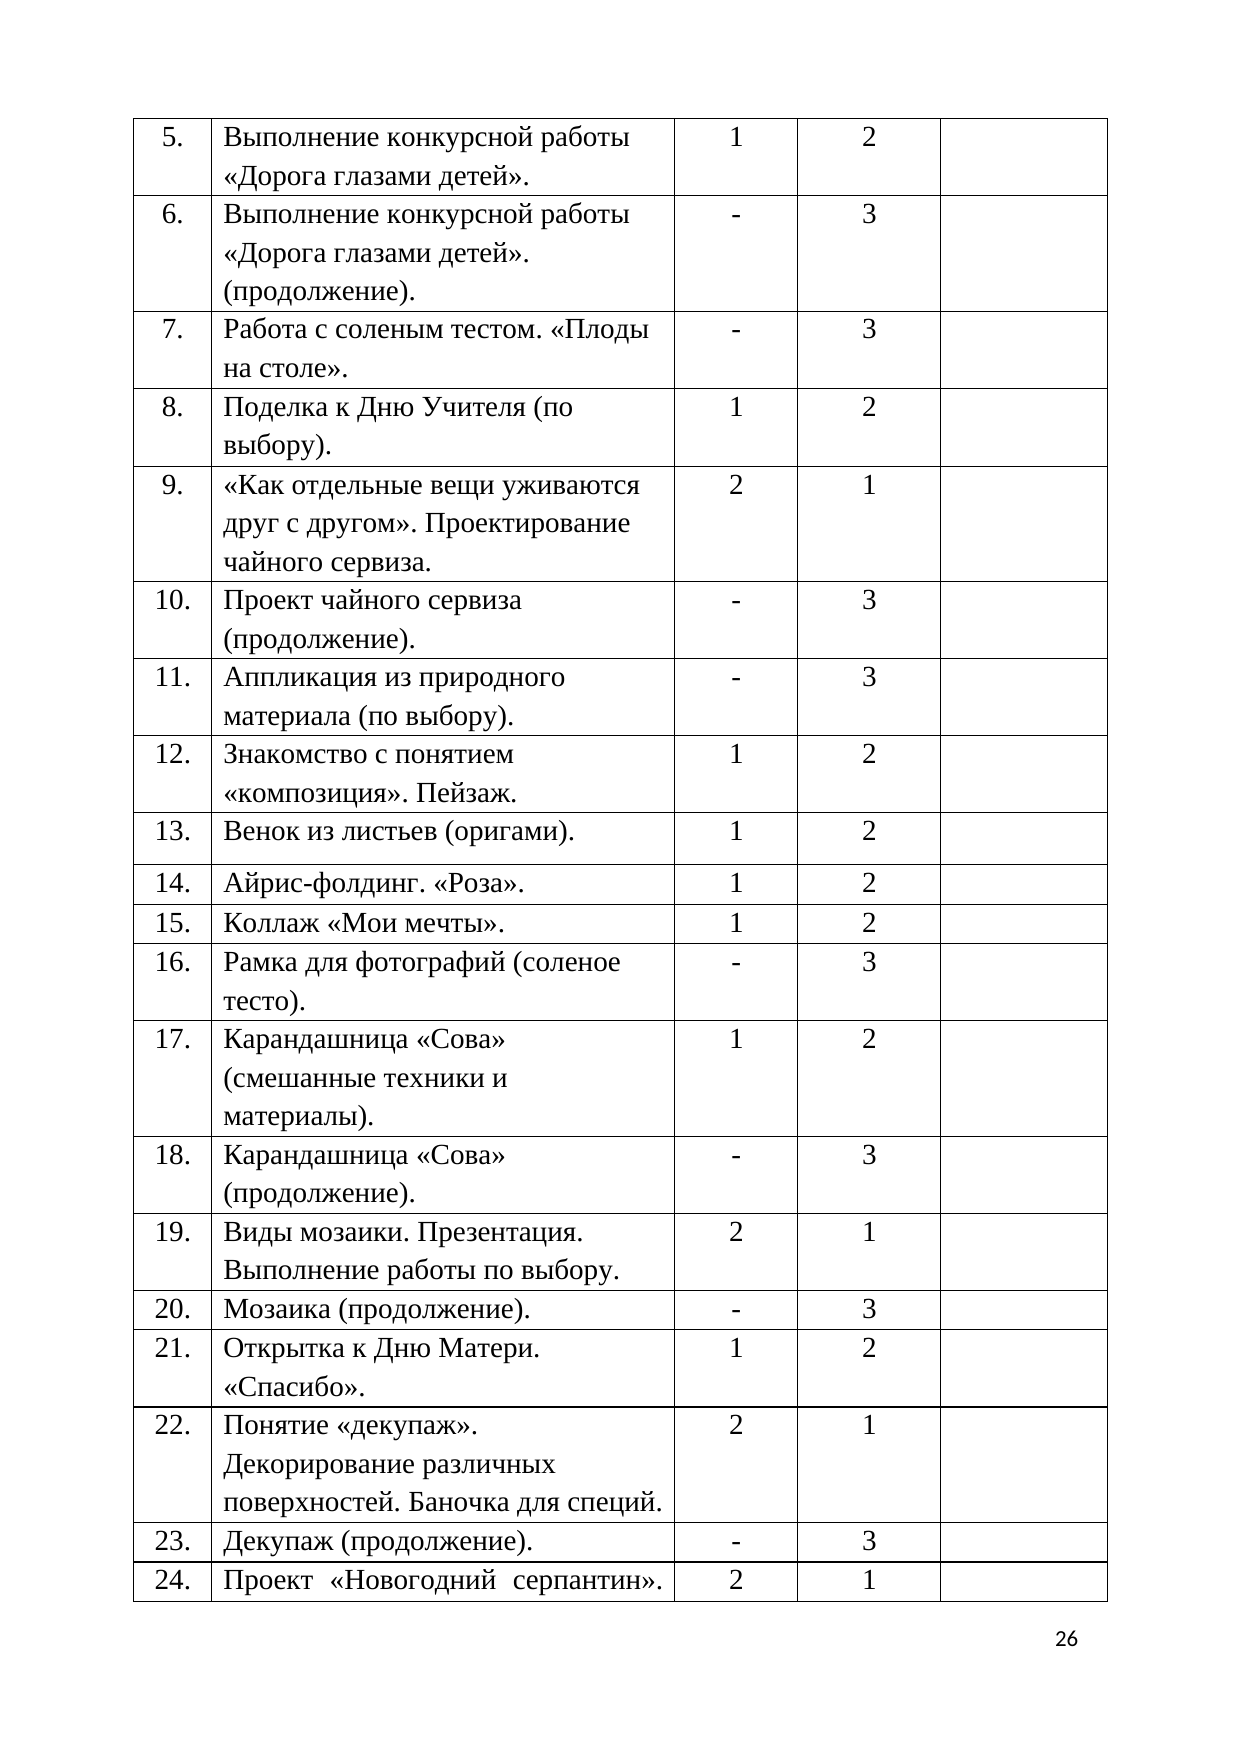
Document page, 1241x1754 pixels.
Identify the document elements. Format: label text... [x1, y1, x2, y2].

table_cell 1 [798, 1563, 940, 1601]
table_cell [941, 813, 1107, 864]
table_cell 2 [675, 1214, 797, 1290]
table_cell - [675, 312, 797, 388]
table_cell Айрис-фолдинг. «Роза». [212, 865, 674, 904]
table_cell Карандашница «Сова» (продолжение). [212, 1137, 674, 1213]
table_cell 2 [798, 119, 940, 195]
table_cell [941, 1021, 1107, 1136]
table_cell 15. [134, 905, 211, 943]
table_cell 9. [134, 467, 211, 581]
table_cell [941, 736, 1107, 812]
table_cell 24. [134, 1563, 211, 1601]
table_cell 1 [675, 865, 797, 904]
table_cell Выполнение конкурсной работы «Дорога глазами детей». [212, 119, 674, 195]
table_cell 2 [798, 389, 940, 466]
table_cell Мозаика (продолжение). [212, 1291, 674, 1329]
table_cell - [675, 944, 797, 1020]
table_cell 2 [675, 1563, 797, 1601]
table_cell Венок из листьев (оригами). [212, 813, 674, 864]
table_cell [941, 119, 1107, 195]
table_cell 3 [798, 582, 940, 658]
table_cell 6. [134, 196, 211, 311]
table_cell 1 [798, 1214, 940, 1290]
table_cell - [675, 1291, 797, 1329]
table_cell 2 [798, 813, 940, 864]
table_cell 5. [134, 119, 211, 195]
table_cell 2 [675, 467, 797, 581]
table_cell [941, 659, 1107, 735]
table_cell «Как отдельные вещи уживаются друг с другом». Проектирование чайного сервиза. [212, 467, 674, 581]
table_cell 3 [798, 1523, 940, 1561]
table_cell 2 [798, 736, 940, 812]
table_cell - [675, 1137, 797, 1213]
table_cell 11. [134, 659, 211, 735]
table_cell 21. [134, 1330, 211, 1406]
table_cell [941, 467, 1107, 581]
table_cell Виды мозаики. Презентация. Выполнение работы по выбору. [212, 1214, 674, 1290]
table_cell 3 [798, 1291, 940, 1329]
table_cell [941, 389, 1107, 466]
table_cell Рамка для фотографий (соленое тесто). [212, 944, 674, 1020]
table_cell 14. [134, 865, 211, 904]
table_cell 1 [675, 1021, 797, 1136]
table_cell 3 [798, 312, 940, 388]
table_cell 2 [798, 905, 940, 943]
table_cell 3 [798, 944, 940, 1020]
table_cell 10. [134, 582, 211, 658]
table_cell 7. [134, 312, 211, 388]
table_cell 3 [798, 1137, 940, 1213]
table_cell [941, 312, 1107, 388]
table_cell 1 [675, 119, 797, 195]
table_cell - [675, 582, 797, 658]
table_cell 3 [798, 196, 940, 311]
table_cell Аппликация из природного материала (по выбору). [212, 659, 674, 735]
table_cell 1 [798, 467, 940, 581]
table_cell [941, 944, 1107, 1020]
table_cell Коллаж «Мои мечты». [212, 905, 674, 943]
table_cell [941, 582, 1107, 658]
table_cell 13. [134, 813, 211, 864]
table_cell 23. [134, 1523, 211, 1561]
table_cell 3 [798, 659, 940, 735]
table_cell 2 [798, 1021, 940, 1136]
table_cell Выполнение конкурсной работы «Дорога глазами детей». (продолжение). [212, 196, 674, 311]
table_cell [941, 1563, 1107, 1601]
table_cell Работа с соленым тестом. «Плоды на столе». [212, 312, 674, 388]
table_cell [941, 865, 1107, 904]
table_cell 19. [134, 1214, 211, 1290]
table_cell [941, 905, 1107, 943]
table_cell 18. [134, 1137, 211, 1213]
table_cell 12. [134, 736, 211, 812]
table_cell [941, 1523, 1107, 1561]
table_cell [941, 1291, 1107, 1329]
table_cell Открытка к Дню Матери. «Спасибо». [212, 1330, 674, 1406]
table_cell 2 [675, 1408, 797, 1522]
table_cell 8. [134, 389, 211, 466]
table_cell Поделка к Дню Учителя (по выбору). [212, 389, 674, 466]
table_cell 22. [134, 1408, 211, 1522]
table_cell - [675, 1523, 797, 1561]
table_cell 1 [675, 1330, 797, 1406]
table_cell - [675, 196, 797, 311]
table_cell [212, 1563, 674, 1601]
table_cell [941, 1214, 1107, 1290]
table_cell 16. [134, 944, 211, 1020]
table_cell 17. [134, 1021, 211, 1136]
table_cell - [675, 659, 797, 735]
table_cell 2 [798, 865, 940, 904]
table_cell 20. [134, 1291, 211, 1329]
table_cell Декупаж (продолжение). [212, 1523, 674, 1561]
table_cell [941, 196, 1107, 311]
table_cell Знакомство с понятием «композиция». Пейзаж. [212, 736, 674, 812]
table_cell 2 [798, 1330, 940, 1406]
table_cell [941, 1330, 1107, 1406]
table_cell 1 [798, 1408, 940, 1522]
table_cell [941, 1408, 1107, 1522]
table_cell Понятие «декупаж». Декорирование различных поверхностей. Баночка для специй. [212, 1408, 674, 1522]
table_cell 1 [675, 736, 797, 812]
table_cell 1 [675, 389, 797, 466]
table_cell 1 [675, 813, 797, 864]
table_cell Проект чайного сервиза (продолжение). [212, 582, 674, 658]
table_cell [941, 1137, 1107, 1213]
table_cell Карандашница «Сова» (смешанные техники и материалы). [212, 1021, 674, 1136]
table_cell 1 [675, 905, 797, 943]
